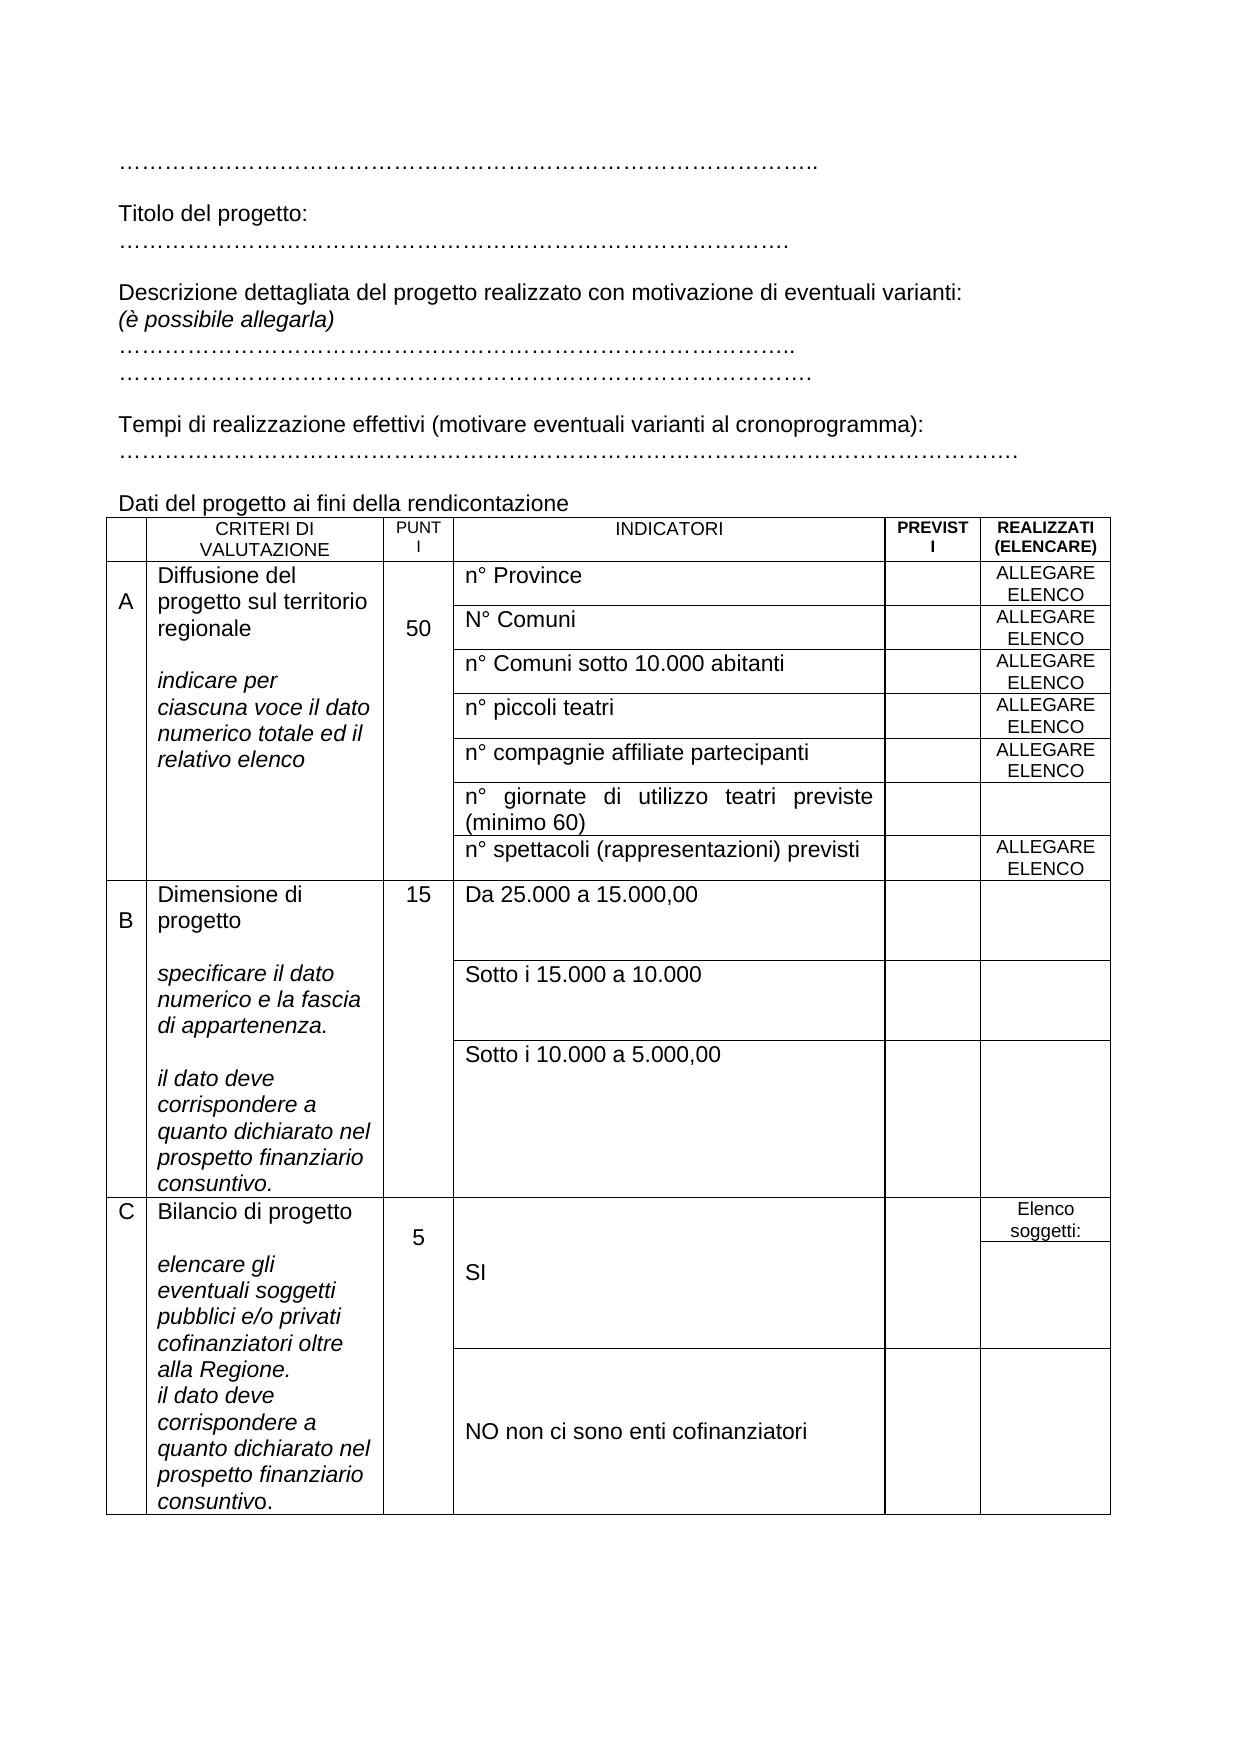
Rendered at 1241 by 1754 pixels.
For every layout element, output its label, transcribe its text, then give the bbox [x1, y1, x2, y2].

table_cell 15 [384, 881, 453, 1197]
table_cell [886, 562, 980, 605]
table_cell ALLEGARE ELENCO [981, 650, 1110, 693]
table_cell NO non ci sono enti cofinanziatori [454, 1349, 884, 1514]
table_header realizzati (Elencare) [981, 518, 1110, 561]
table_cell Sotto i 10.000 a 5.000,00 [454, 1041, 884, 1197]
table_cell [981, 881, 1110, 959]
table_cell Sotto i 15.000 a 10.000 [454, 961, 884, 1040]
table_cell 50 [384, 562, 453, 879]
table_cell ALLEGARE ELENCO [981, 836, 1110, 879]
table_cell ALLEGARE ELENCO [981, 739, 1110, 782]
text ………………………………………………………………………………………………………. [118, 437, 1122, 464]
table_cell [981, 1242, 1110, 1347]
text Tempi di realizzazione effettivi (motivare eventuali varianti al cronoprogramma): [118, 411, 1122, 437]
list Titolo del progetto: [118, 200, 1122, 227]
table_cell [886, 739, 980, 782]
table_cell B [107, 881, 146, 1197]
table_cell [981, 961, 1110, 1040]
table_header previsti [886, 518, 980, 561]
table_cell ALLEGARE ELENCO [981, 606, 1110, 649]
list (è possibile allegarla) [118, 306, 1122, 332]
table_cell [886, 606, 980, 649]
table_cell [886, 694, 980, 737]
table_cell Elenco soggetti: [981, 1198, 1110, 1241]
table_header [107, 518, 146, 561]
table_cell SI [454, 1198, 884, 1347]
table_cell Diffusione del progetto sul territorio regionale indicare per ciascuna voce il dato numerico totale ed il relativo elenco [147, 562, 383, 879]
table_cell [886, 836, 980, 879]
table_cell 5 [384, 1198, 453, 1514]
table_cell [886, 1349, 980, 1514]
text …………………………………………………………………………….. [118, 332, 1122, 358]
table_cell n° piccoli teatri [454, 694, 884, 737]
table_cell ALLEGARE ELENCO [981, 562, 1110, 605]
table_header INDICATORI [454, 518, 884, 561]
table_cell Bilancio di progetto elencare gli eventuali soggetti pubblici e/o privati cofinanziatori oltre alla Regione. il dato deve corrispondere a quanto dichiarato nel prospetto finanziario consuntivo. [147, 1198, 383, 1514]
table_cell [886, 961, 980, 1040]
table_cell [981, 1349, 1110, 1514]
table_cell [886, 1041, 980, 1197]
table_cell ALLEGARE ELENCO [981, 694, 1110, 737]
table_cell n° giornate di utilizzo teatri previste (minimo 60) [454, 783, 884, 835]
table_cell C [107, 1198, 146, 1514]
list ……………………………………………………………………………. [118, 227, 1122, 253]
table_cell [981, 783, 1110, 835]
table_cell Da 25.000 a 15.000,00 [454, 881, 884, 959]
table_cell [886, 650, 980, 693]
table_cell N° Comuni [454, 606, 884, 649]
table_cell n° Province [454, 562, 884, 605]
table_cell n° spettacoli (rappresentazioni) previsti [454, 836, 884, 879]
table_cell [886, 881, 980, 959]
table_header Criteri di valutazione [147, 518, 383, 561]
table_header punti [384, 518, 453, 561]
table_cell A [107, 562, 146, 879]
text Dati del progetto ai fini della rendicontazione [118, 490, 1122, 517]
table_cell Dimensione di progetto specificare il dato numerico e la fascia di appartenenza. il dato deve corrispondere a quanto dichiarato nel prospetto finanziario consuntivo. [147, 881, 383, 1197]
table_cell n° Comuni sotto 10.000 abitanti [454, 650, 884, 693]
list ………………………………………………………………………………. [118, 358, 1122, 385]
list Descrizione dettagliata del progetto realizzato con motivazione di eventuali varianti: [118, 279, 1122, 306]
list ……………………………………………………………………………….. [118, 148, 1122, 174]
table_cell [886, 783, 980, 835]
table_cell [886, 1198, 980, 1347]
table_cell n° compagnie affiliate partecipanti [454, 739, 884, 782]
table_cell [981, 1041, 1110, 1197]
